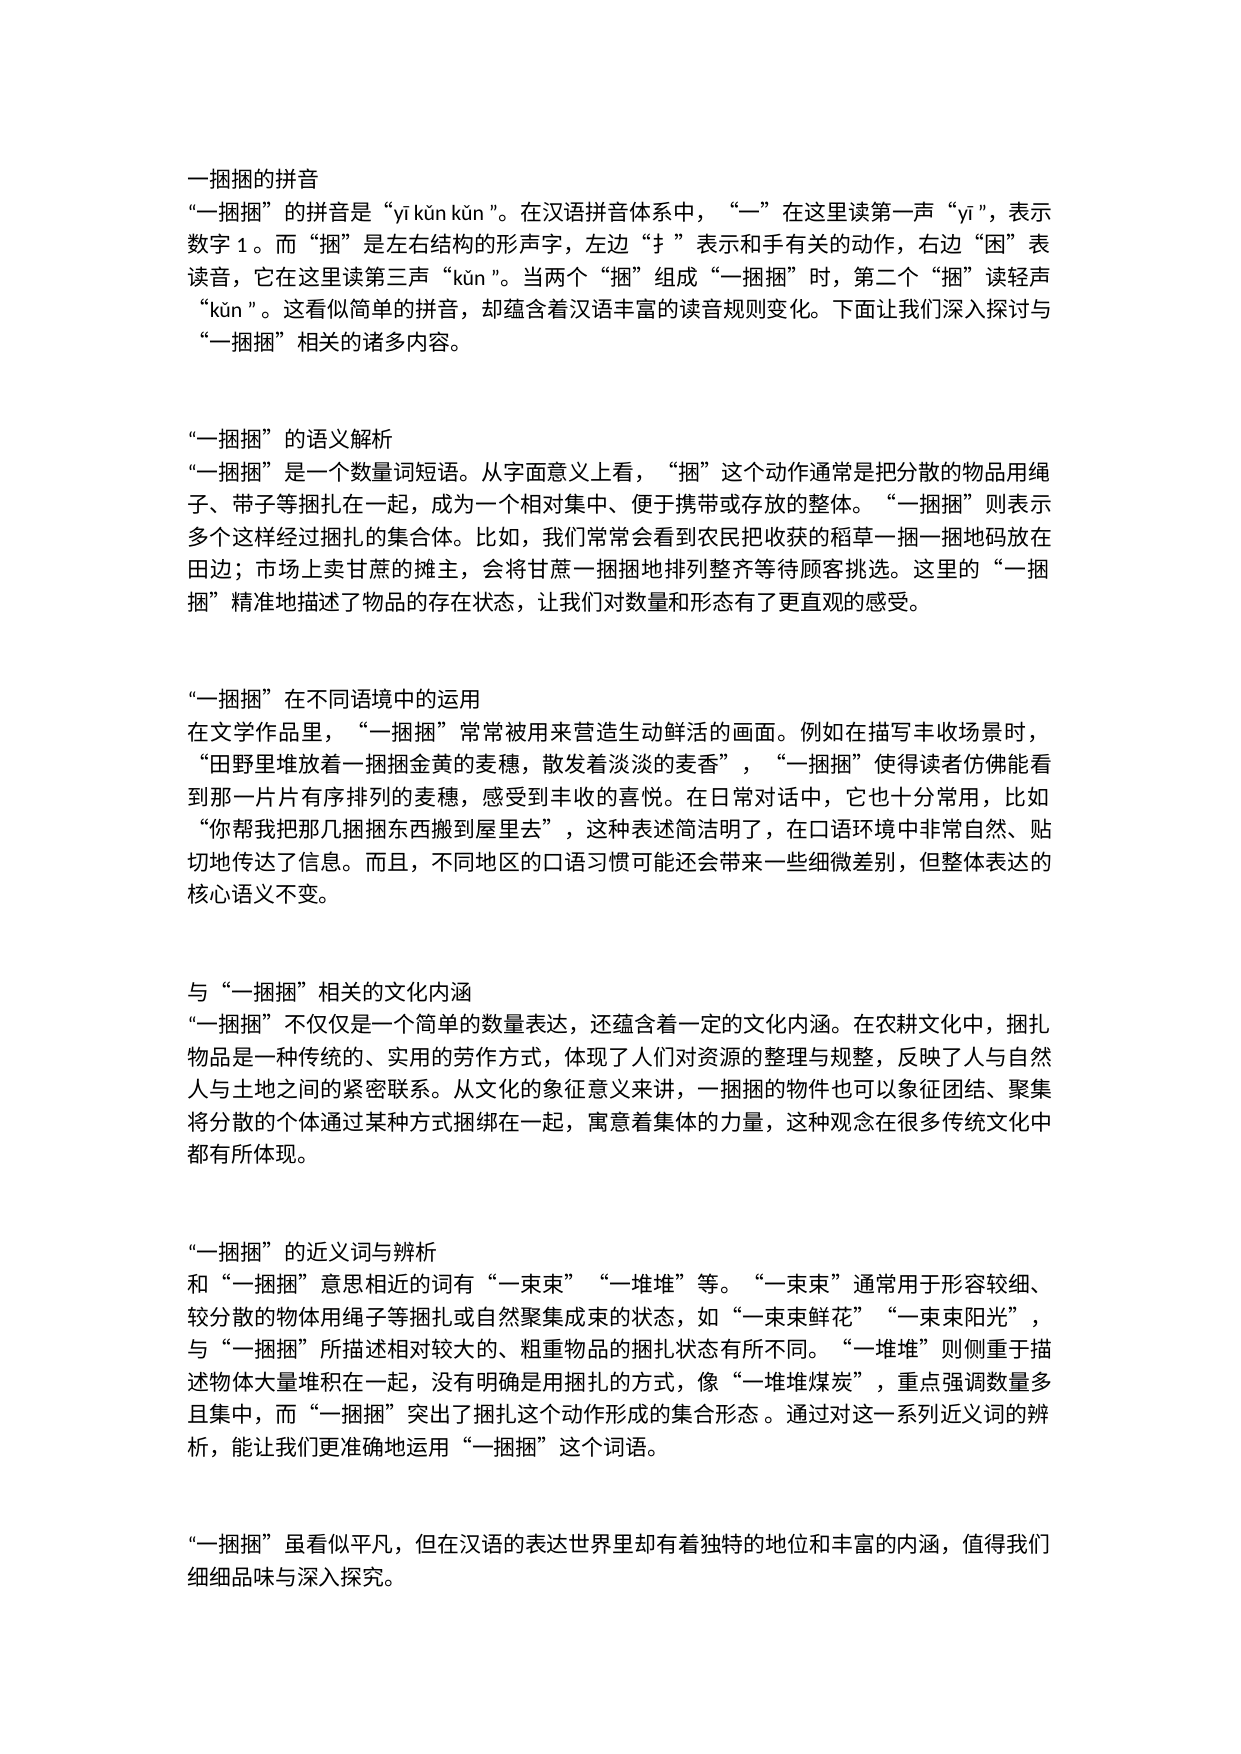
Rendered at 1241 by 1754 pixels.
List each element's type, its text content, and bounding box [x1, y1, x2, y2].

text “一捆捆”的近义词与辨析 [187, 1234, 1053, 1267]
text 与“一捆捆”相关的文化内涵 [187, 974, 1053, 1007]
text “一捆捆”的拼音是“yī kǔn kǔn ”。在汉语拼音体系中，“一”在这里读第一声“yī ”，表示数字1 。而“捆”是左右结构的形声字，左边“扌”表示和手有关的动作，右边“困”表读音，它在这里读第三声“kǔn ”。当两个“捆”组成“一捆捆”时，第二个“捆”读轻声“kǔn ” 。这看似简单的拼音，却蕴含着汉语丰富的读音规则变化。下面让我们深入探讨与“一捆捆”相关的诸多内容。 [187, 194, 1053, 357]
text 一捆捆的拼音 [187, 162, 1053, 194]
text “一捆捆”在不同语境中的运用 [187, 682, 1053, 714]
text 在文学作品里，“一捆捆”常常被用来营造生动鲜活的画面。例如在描写丰收场景时，“田野里堆放着一捆捆金黄的麦穗，散发着淡淡的麦香”，“一捆捆”使得读者仿佛能看到那一片片有序排列的麦穗，感受到丰收的喜悦。在日常对话中，它也十分常用，比如“你帮我把那几捆捆东西搬到屋里去”，这种表述简洁明了，在口语环境中非常自然、贴切地传达了信息。而且，不同地区的口语习惯可能还会带来一些细微差别，但整体表达的核心语义不变。 [187, 714, 1053, 909]
text “一捆捆”不仅仅是一个简单的数量表达，还蕴含着一定的文化内涵。在农耕文化中，捆扎物品是一种传统的、实用的劳作方式，体现了人们对资源的整理与规整，反映了人与自然、人与土地之间的紧密联系。从文化的象征意义来讲，一捆捆的物件也可以象征团结、聚集。将分散的个体通过某种方式捆绑在一起，寓意着集体的力量，这种观念在很多传统文化中都有所体现。 [187, 1007, 1053, 1169]
text 和“一捆捆”意思相近的词有“一束束”“一堆堆”等。“一束束”通常用于形容较细、较分散的物体用绳子等捆扎或自然聚集成束的状态，如“一束束鲜花”“一束束阳光”，与“一捆捆”所描述相对较大的、粗重物品的捆扎状态有所不同。“一堆堆”则侧重于描述物体大量堆积在一起，没有明确是用捆扎的方式，像“一堆堆煤炭”，重点强调数量多且集中，而“一捆捆”突出了捆扎这个动作形成的集合形态 。通过对这一系列近义词的辨析，能让我们更准确地运用“一捆捆”这个词语。 [187, 1267, 1053, 1462]
text “一捆捆”虽看似平凡，但在汉语的表达世界里却有着独特的地位和丰富的内涵，值得我们细细品味与深入探究。 [187, 1527, 1053, 1592]
text “一捆捆”是一个数量词短语。从字面意义上看，“捆”这个动作通常是把分散的物品用绳子、带子等捆扎在一起，成为一个相对集中、便于携带或存放的整体。“一捆捆”则表示多个这样经过捆扎的集合体。比如，我们常常会看到农民把收获的稻草一捆一捆地码放在田边；市场上卖甘蔗的摊主，会将甘蔗一捆捆地排列整齐等待顾客挑选。这里的“一捆捆”精准地描述了物品的存在状态，让我们对数量和形态有了更直观的感受。 [187, 454, 1053, 617]
text “一捆捆”的语义解析 [187, 422, 1053, 454]
